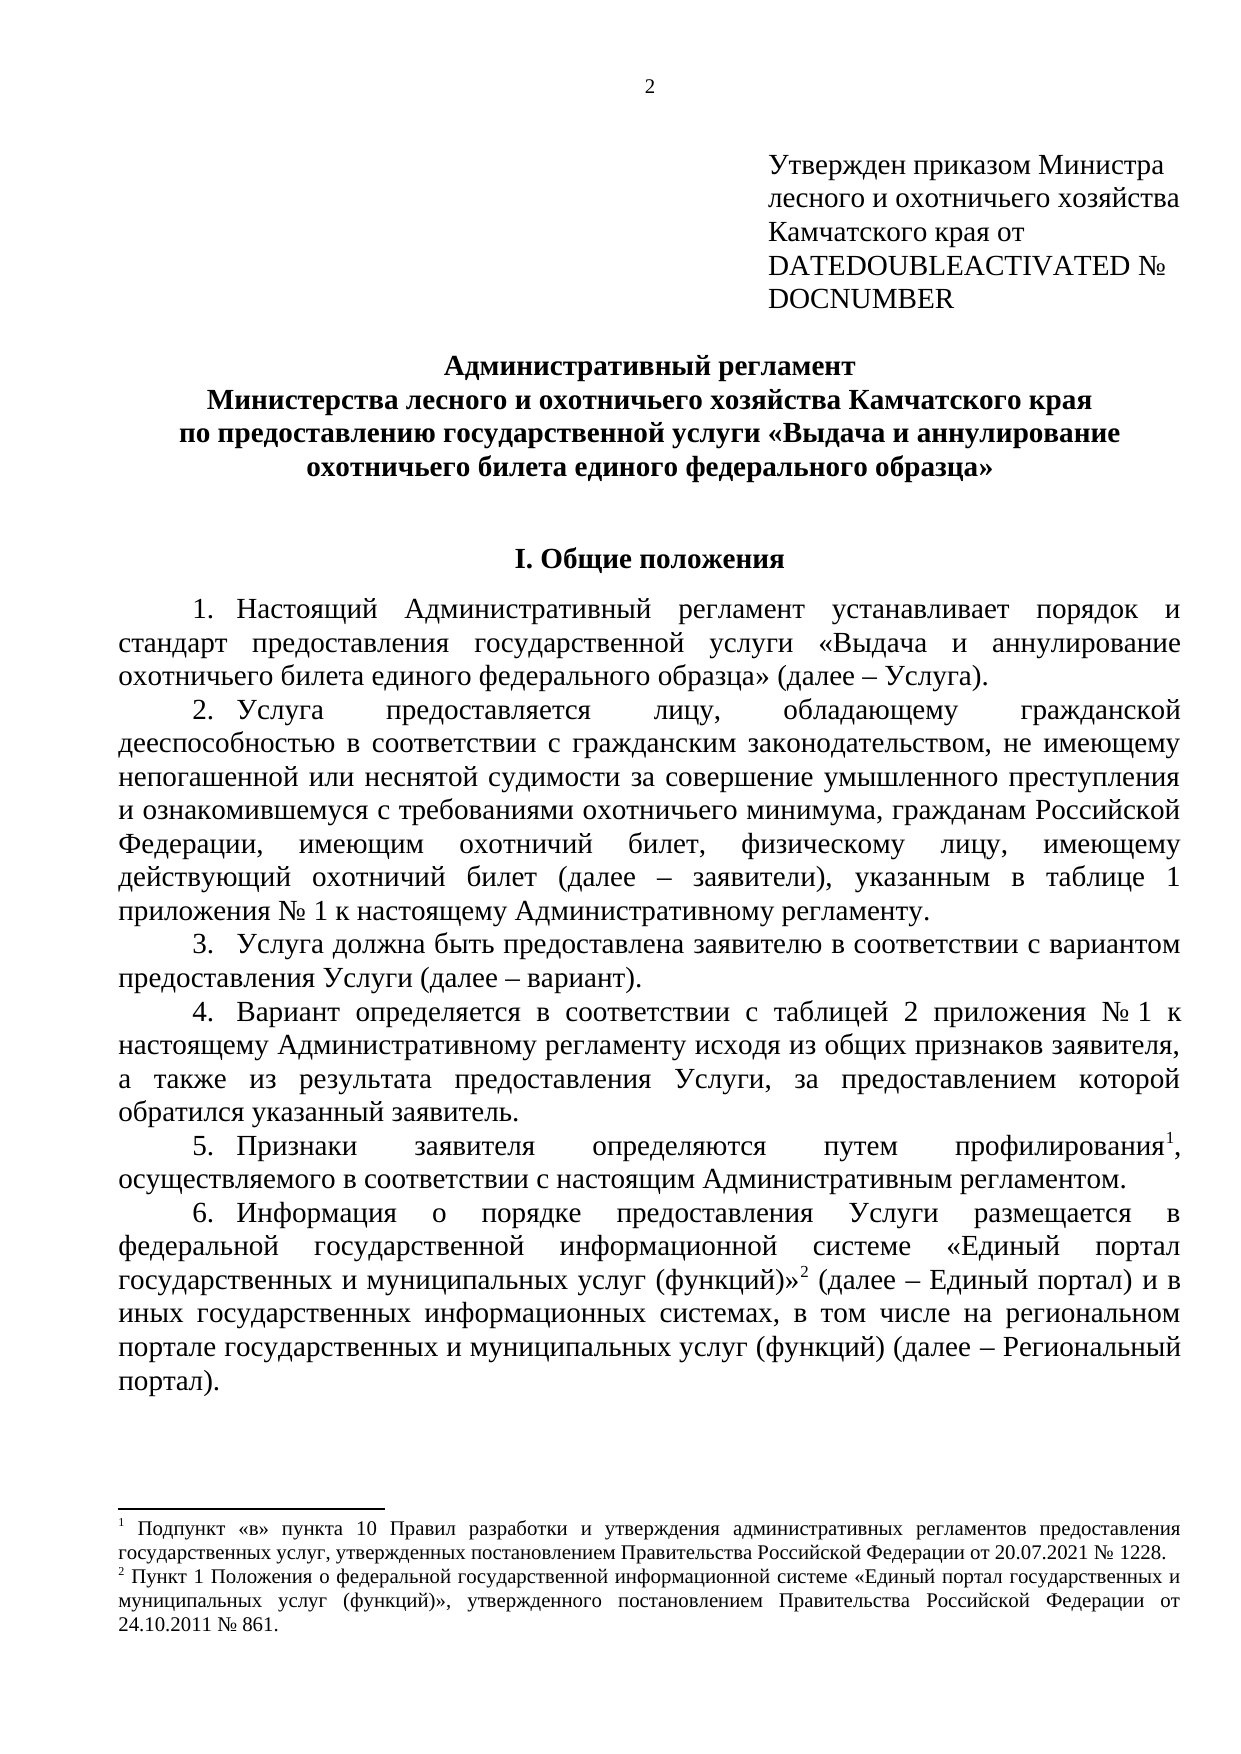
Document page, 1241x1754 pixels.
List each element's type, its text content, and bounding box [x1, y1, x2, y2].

text Утвержден приказом Министра лесного и охотничьего хозяйства Камчатского края от DATEDOUBLEACTIVATED № DOCNUMBER [768, 147, 1181, 315]
list Настоящий Административный регламент устанавливает порядок и стандарт предоставления государственной услуги «Выдача и аннулирование охотничьего билета единого федерального образца» (далее – Услуга). [118, 591, 1181, 692]
list Вариант определяется в соответствии с таблицей 2 приложения № 1 к настоящему Административному регламенту исходя из общих признаков заявителя, а также из результата предоставления Услуги, за предоставлением которой обратился указанный заявитель. [118, 994, 1181, 1128]
list Признаки заявителя определяются путем профилирования, осуществляемого в соответствии с настоящим Административным регламентом. [118, 1128, 1181, 1195]
list Информация о порядке предоставления Услуги размещается в федеральной государственной информационной системе «Единый портал государственных и муниципальных услуг (функций)» (далее – Единый портал) и в иных государственных информационных системах, в том числе на региональном портале государственных и муниципальных услуг (функций) (далее – Региональный портал). [118, 1195, 1181, 1396]
text Министерства лесного и охотничьего хозяйства Камчатского края по предоставлению государственной услуги «Выдача и аннулирование охотничьего билета единого федерального образца» [118, 382, 1181, 482]
list Услуга предоставляется лицу, обладающему гражданской дееспособностью в соответствии с гражданским законодательством, не имеющему непогашенной или неснятой судимости за совершение умышленного преступления и ознакомившемуся с требованиями охотничьего минимума, гражданам Российской Федерации, имеющим охотничий билет, физическому лицу, имеющему действующий охотничий билет (далее – заявители), указанным в таблице 1 приложения № 1 к настоящему Административному регламенту. [118, 692, 1181, 927]
text Административный регламент [118, 348, 1181, 382]
list Услуга должна быть предоставлена заявителю в соответствии с вариантом предоставления Услуги (далее – вариант). [118, 927, 1181, 994]
text I. Общие положения [118, 541, 1181, 574]
